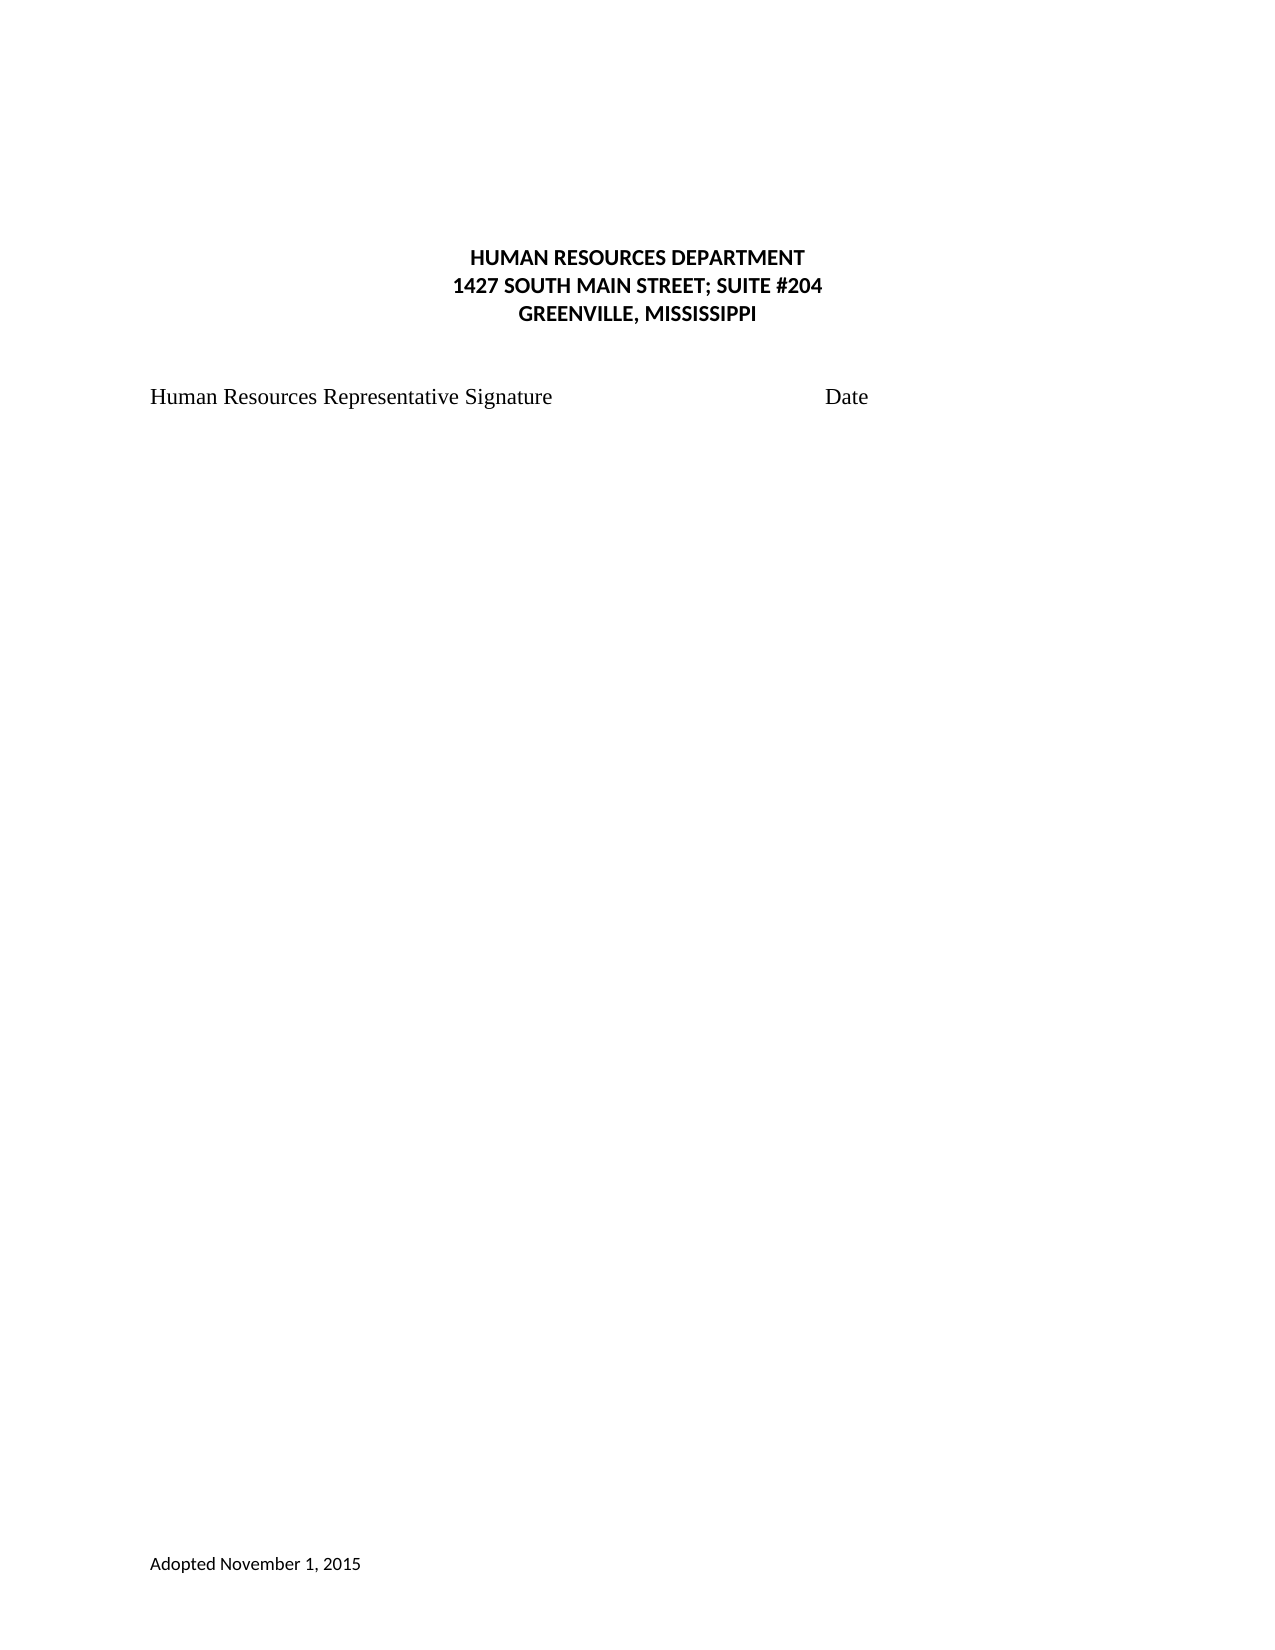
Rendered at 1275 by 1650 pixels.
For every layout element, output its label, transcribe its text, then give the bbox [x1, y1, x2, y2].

text Human Resources Representative Signature Date [150, 383, 1125, 409]
